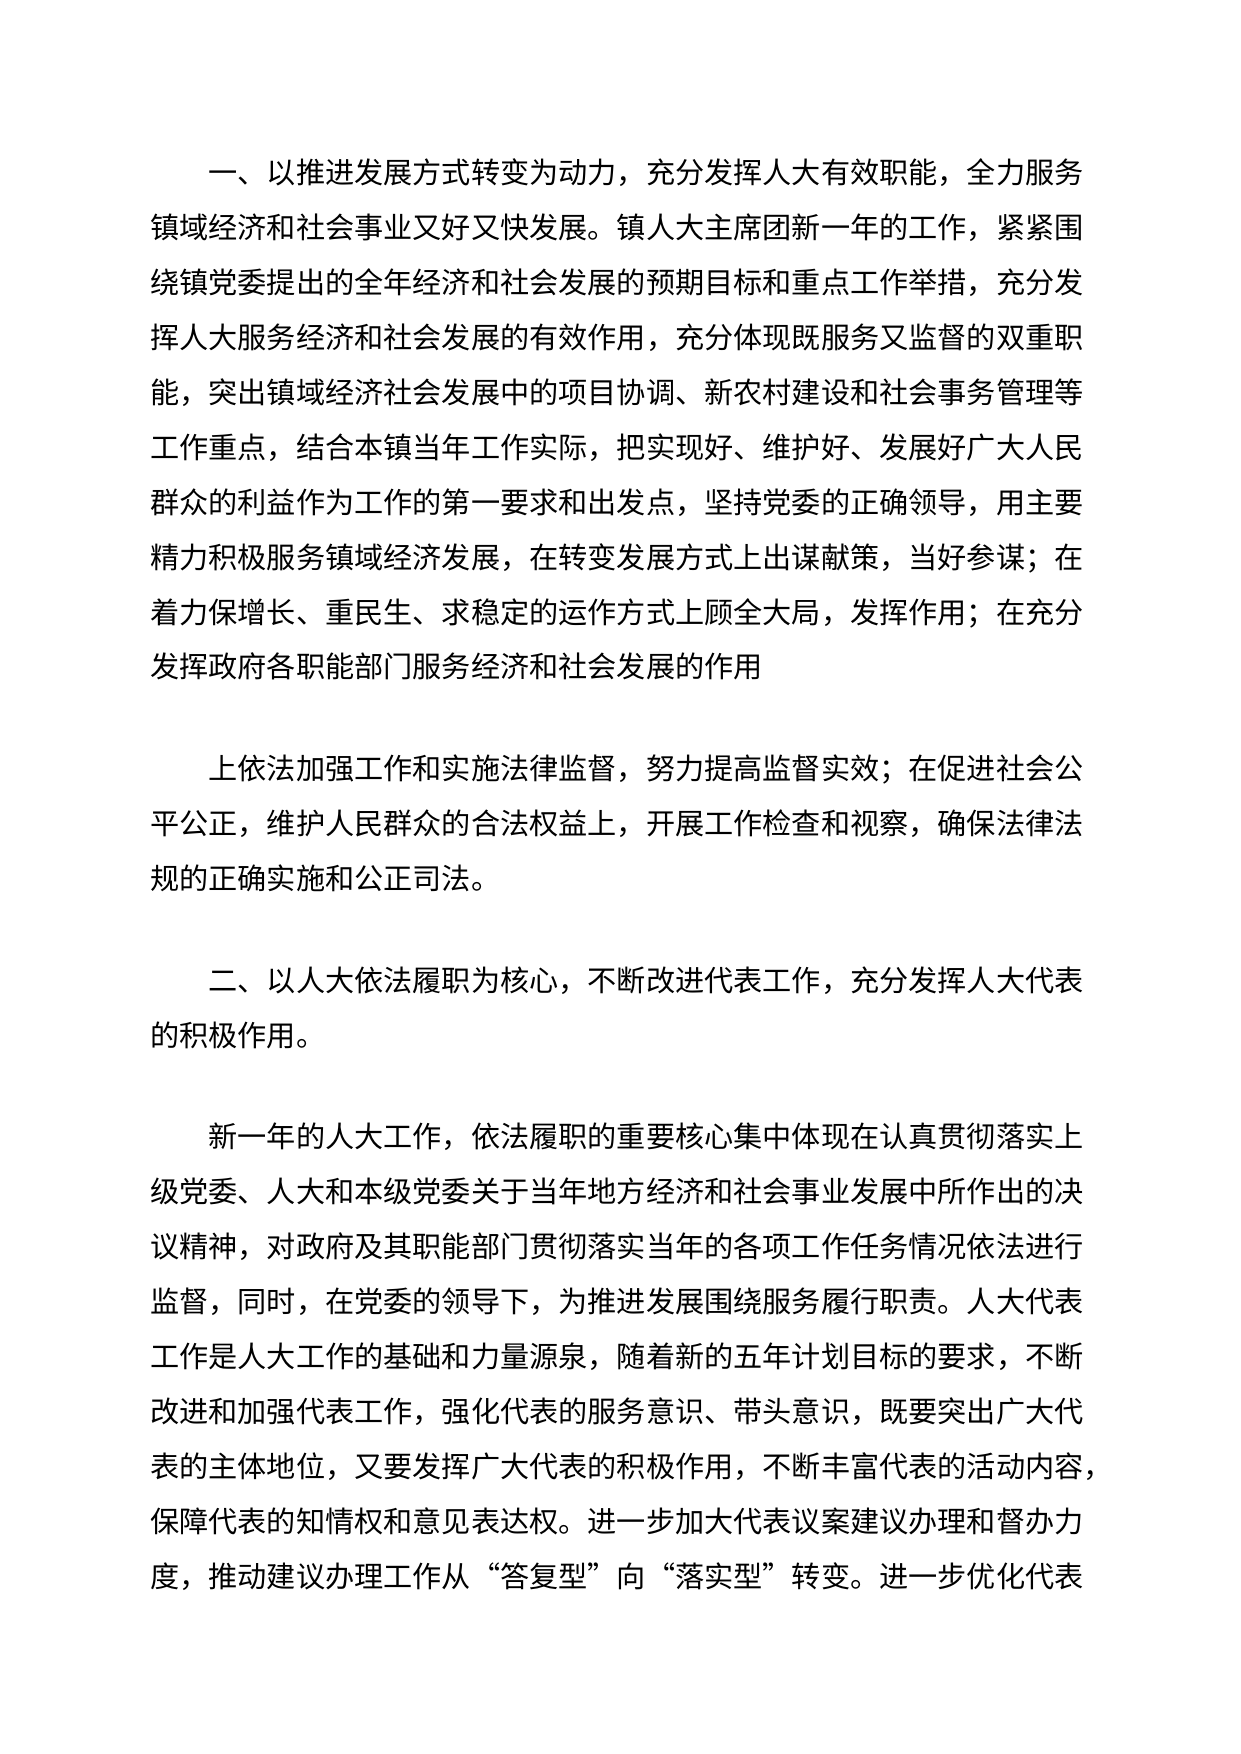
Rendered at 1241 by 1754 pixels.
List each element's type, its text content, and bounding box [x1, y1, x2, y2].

text 上依法加强工作和实施法律监督，努力提高监督实效；在促进社会公平公正，维护人民群众的合法权益上，开展工作检查和视察，确保法律法规的正确实施和公正司法。 [150, 746, 1090, 898]
text 二、以人大依法履职为核心，不断改进代表工作，充分发挥人大代表的积极作用。 [150, 957, 1090, 1054]
text 一、以推进发展方式转变为动力，充分发挥人大有效职能，全力服务镇域经济和社会事业又好又快发展。镇人大主席团新一年的工作，紧紧围绕镇党委提出的全年经济和社会发展的预期目标和重点工作举措，充分发挥人大服务经济和社会发展的有效作用，充分体现既服务又监督的双重职能，突出镇域经济社会发展中的项目协调、新农村建设和社会事务管理等工作重点，结合本镇当年工作实际，把实现好、维护好、发展好广大人民群众的利益作为工作的第一要求和出发点，坚持党委的正确领导，用主要精力积极服务镇域经济发展，在转变发展方式上出谋献策，当好参谋；在着力保增长、重民生、求稳定的运作方式上顾全大局，发挥作用；在充分发挥政府各职能部门服务经济和社会发展的作用 [150, 150, 1090, 686]
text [150, 1114, 1090, 1596]
